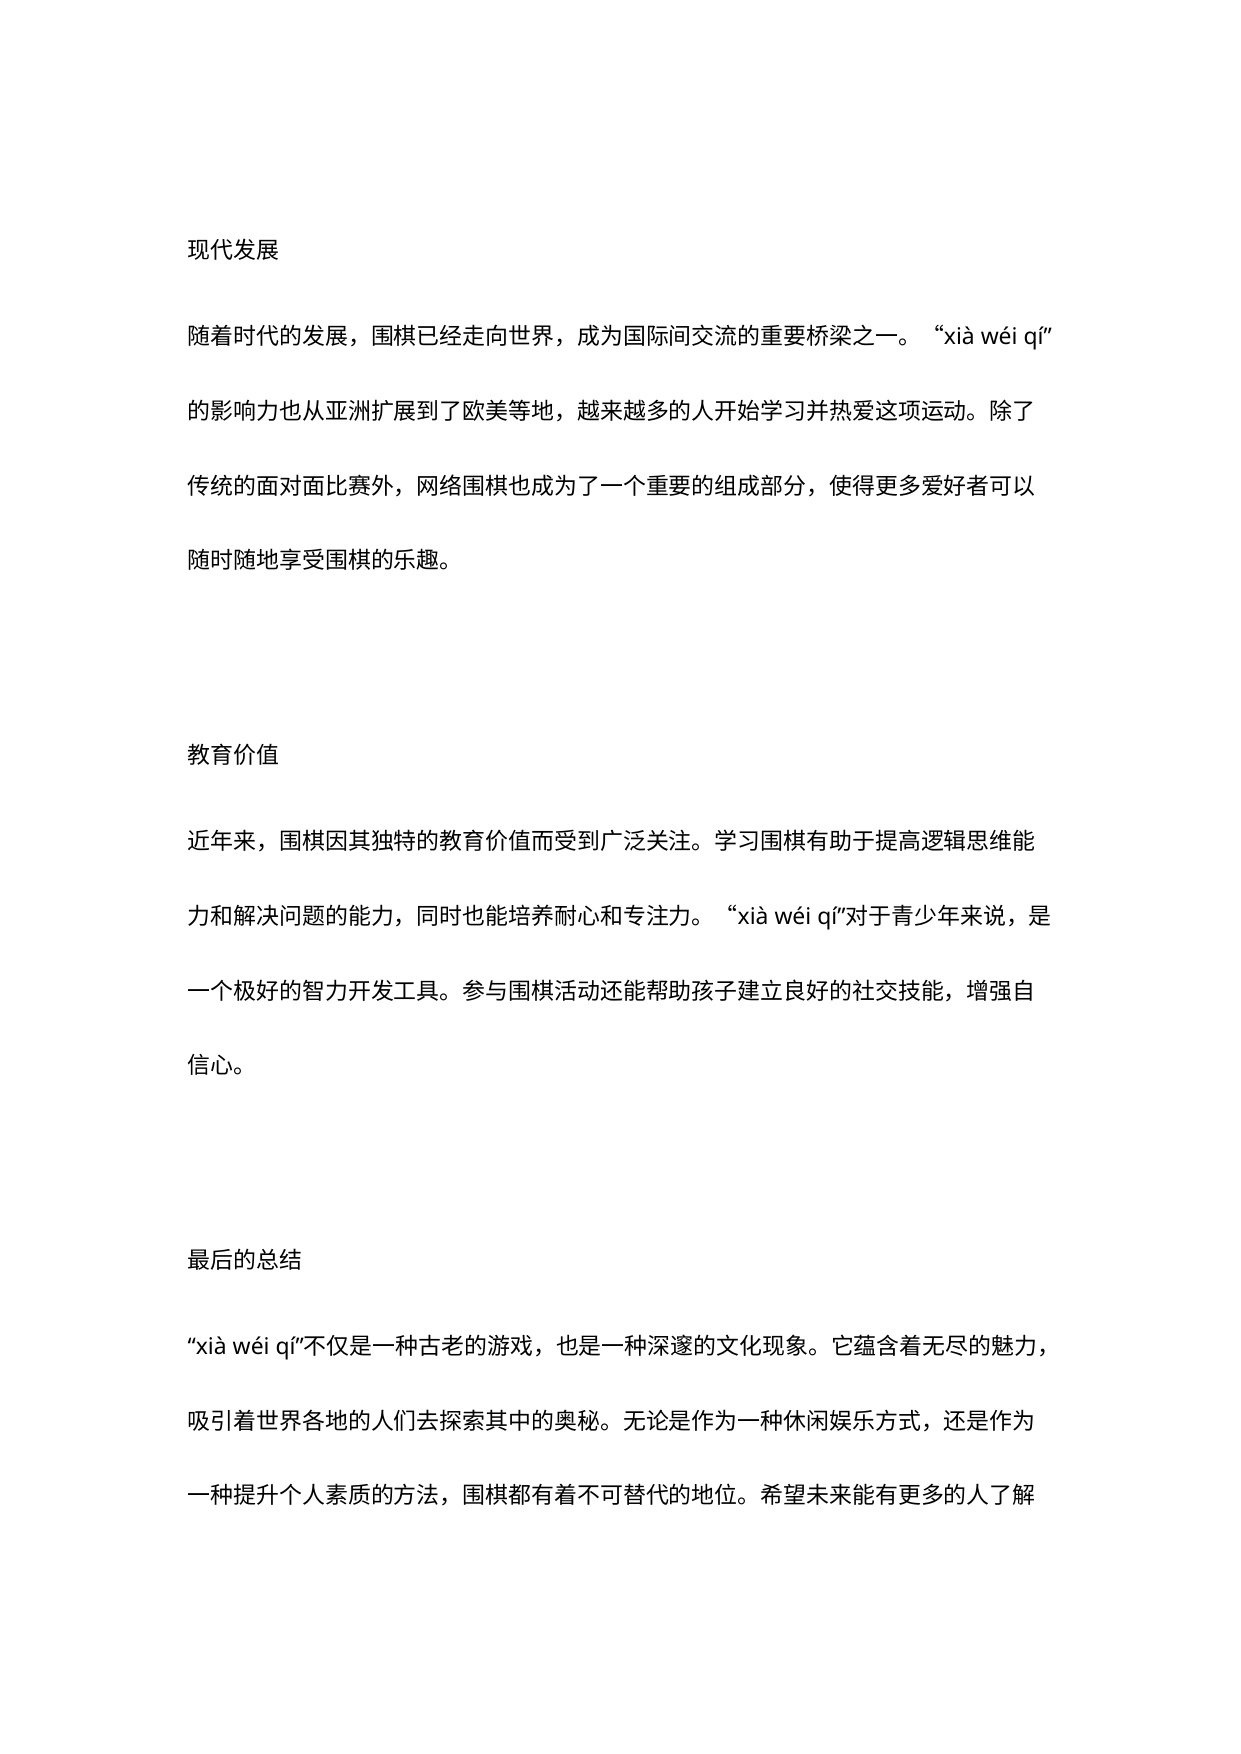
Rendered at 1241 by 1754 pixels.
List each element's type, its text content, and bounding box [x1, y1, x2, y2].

text 现代发展 [187, 216, 1053, 281]
text 最后的总结 [187, 1226, 1053, 1291]
text 近年来，围棋因其独特的教育价值而受到广泛关注。学习围棋有助于提高逻辑思维能力和解决问题的能力，同时也能培养耐心和专注力。“xià wéi qí”对于青少年来说，是一个极好的智力开发工具。参与围棋活动还能帮助孩子建立良好的社交技能，增强自信心。 [187, 807, 1053, 1096]
text 教育价值 [187, 721, 1053, 786]
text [187, 1312, 1053, 1527]
text 随着时代的发展，围棋已经走向世界，成为国际间交流的重要桥梁之一。“xià wéi qí”的影响力也从亚洲扩展到了欧美等地，越来越多的人开始学习并热爱这项运动。除了传统的面对面比赛外，网络围棋也成为了一个重要的组成部分，使得更多爱好者可以随时随地享受围棋的乐趣。 [187, 302, 1053, 591]
